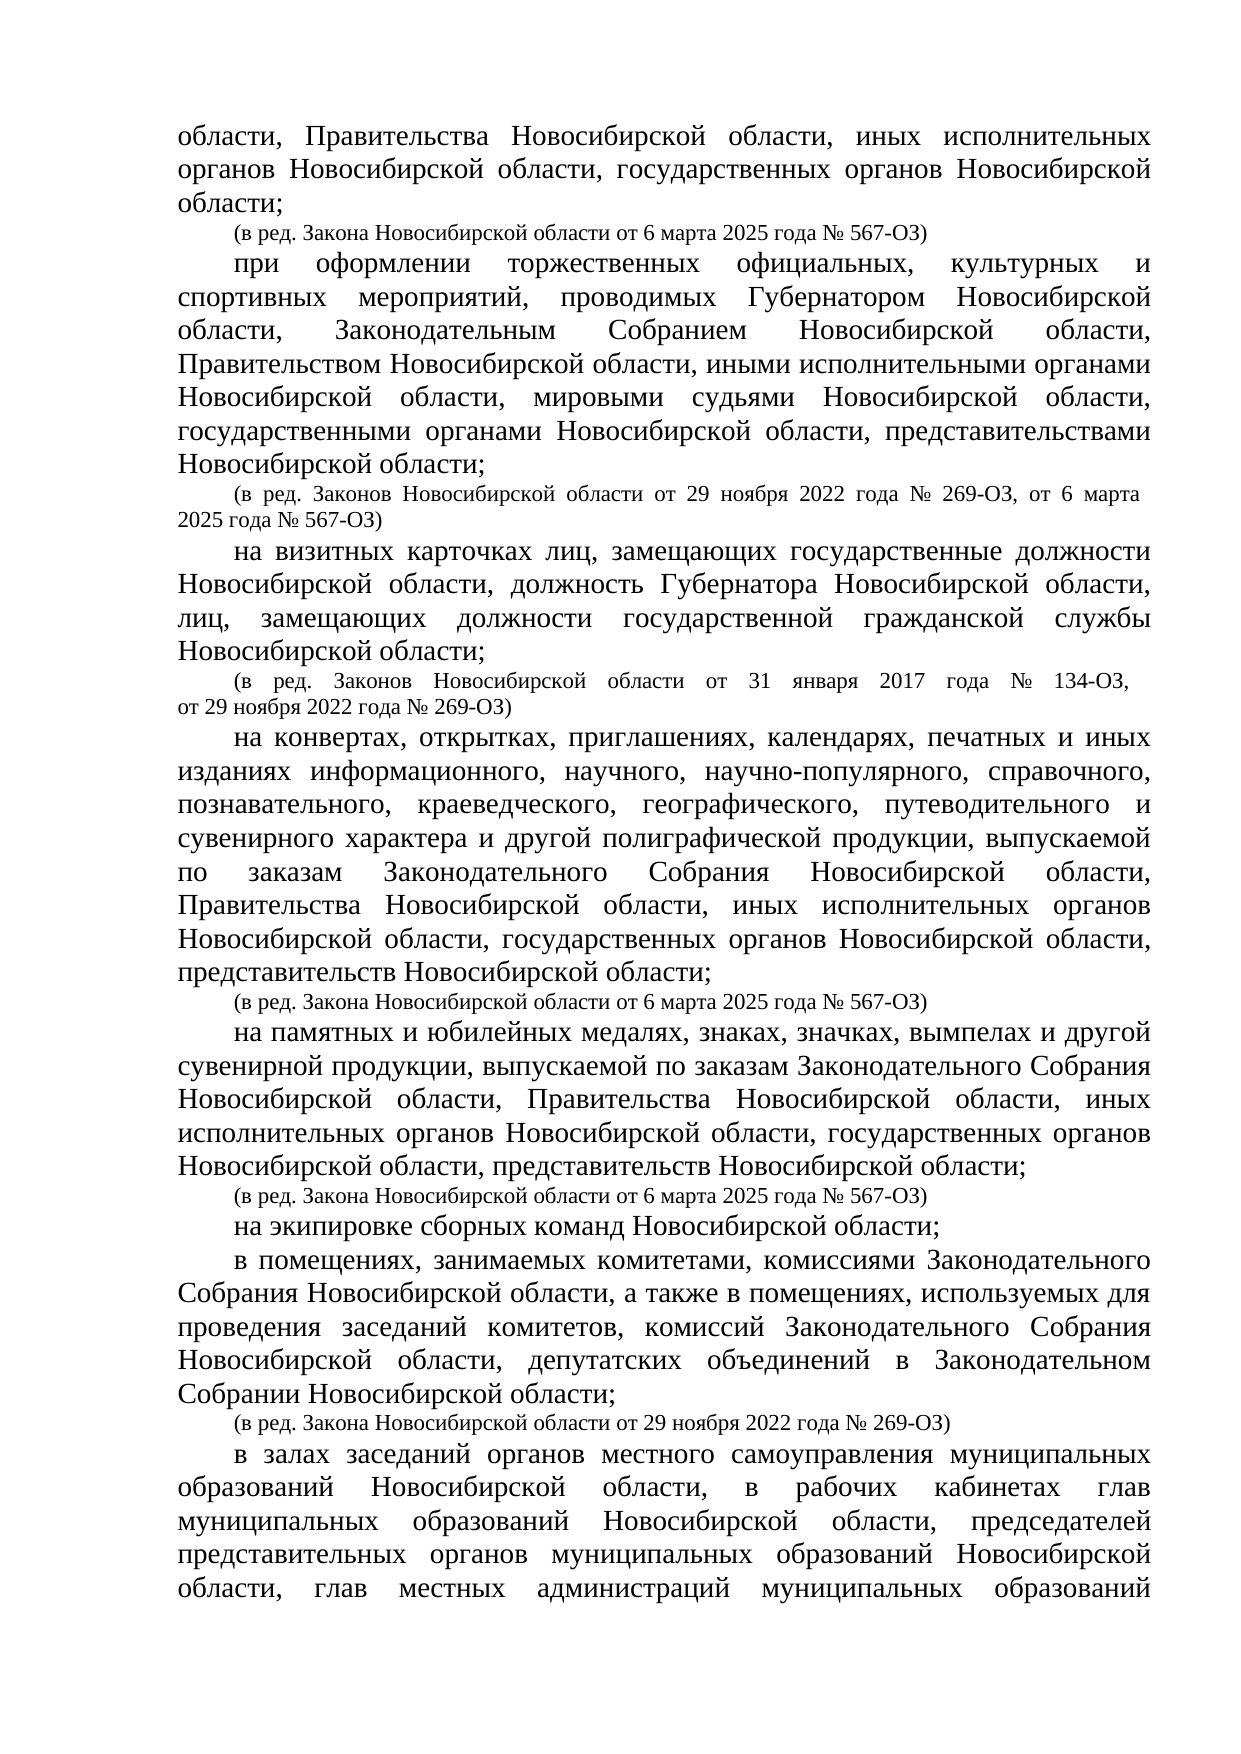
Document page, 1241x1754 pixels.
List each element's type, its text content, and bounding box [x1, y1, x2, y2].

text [177, 1436, 1152, 1603]
text при оформлении торжественных официальных, культурных и спортивных мероприятий, проводимых Губернатором Новосибирской области, Законодательным Собранием Новосибирской области, Правительством Новосибирской области, иными исполнительными органами Новосибирской области, мировыми судьями Новосибирской области, государственными органами Новосибирской области, представительствами Новосибирской области; [177, 245, 1152, 480]
text на памятных и юбилейных медалях, знаках, значках, вымпелах и другой сувенирной продукции, выпускаемой по заказам Законодательного Собрания Новосибирской области, Правительства Новосибирской области, иных исполнительных органов Новосибирской области, государственных органов Новосибирской области, представительств Новосибирской области; [177, 1014, 1152, 1182]
text (в ред. Закона Новосибирской области от 29 ноября 2022 года № 269-ОЗ) [177, 1409, 1152, 1436]
text (в ред. Закона Новосибирской области от 6 марта 2025 года № 567-ОЗ) [177, 219, 1152, 245]
text (в ред. Законов Новосибирской области от 31 января 2017 года № 134-ОЗ, от 29 ноября 2022 года № 269-ОЗ) [177, 667, 1152, 719]
text на экипировке сборных команд Новосибирской области; [177, 1208, 1152, 1242]
text на конвертах, открытках, приглашениях, календарях, печатных и иных изданиях информационного, научного, научно-популярного, справочного, познавательного, краеведческого, географического, путеводительного и сувенирного характера и другой полиграфической продукции, выпускаемой по заказам Законодательного Собрания Новосибирской области, Правительства Новосибирской области, иных исполнительных органов Новосибирской области, государственных органов Новосибирской области, представительств Новосибирской области; [177, 719, 1152, 988]
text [177, 118, 1152, 219]
text (в ред. Законов Новосибирской области от 29 ноября 2022 года № 269-ОЗ, от 6 марта 2025 года № 567-ОЗ) [177, 480, 1152, 533]
text (в ред. Закона Новосибирской области от 6 марта 2025 года № 567-ОЗ) [177, 988, 1152, 1014]
text (в ред. Закона Новосибирской области от 6 марта 2025 года № 567-ОЗ) [177, 1182, 1152, 1208]
text в помещениях, занимаемых комитетами, комиссиями Законодательного Собрания Новосибирской области, а также в помещениях, используемых для проведения заседаний комитетов, комиссий Законодательного Собрания Новосибирской области, депутатских объединений в Законодательном Собрании Новосибирской области; [177, 1242, 1152, 1409]
text на визитных карточках лиц, замещающих государственные должности Новосибирской области, должность Губернатора Новосибирской области, лиц, замещающих должности государственной гражданской службы Новосибирской области; [177, 533, 1152, 667]
